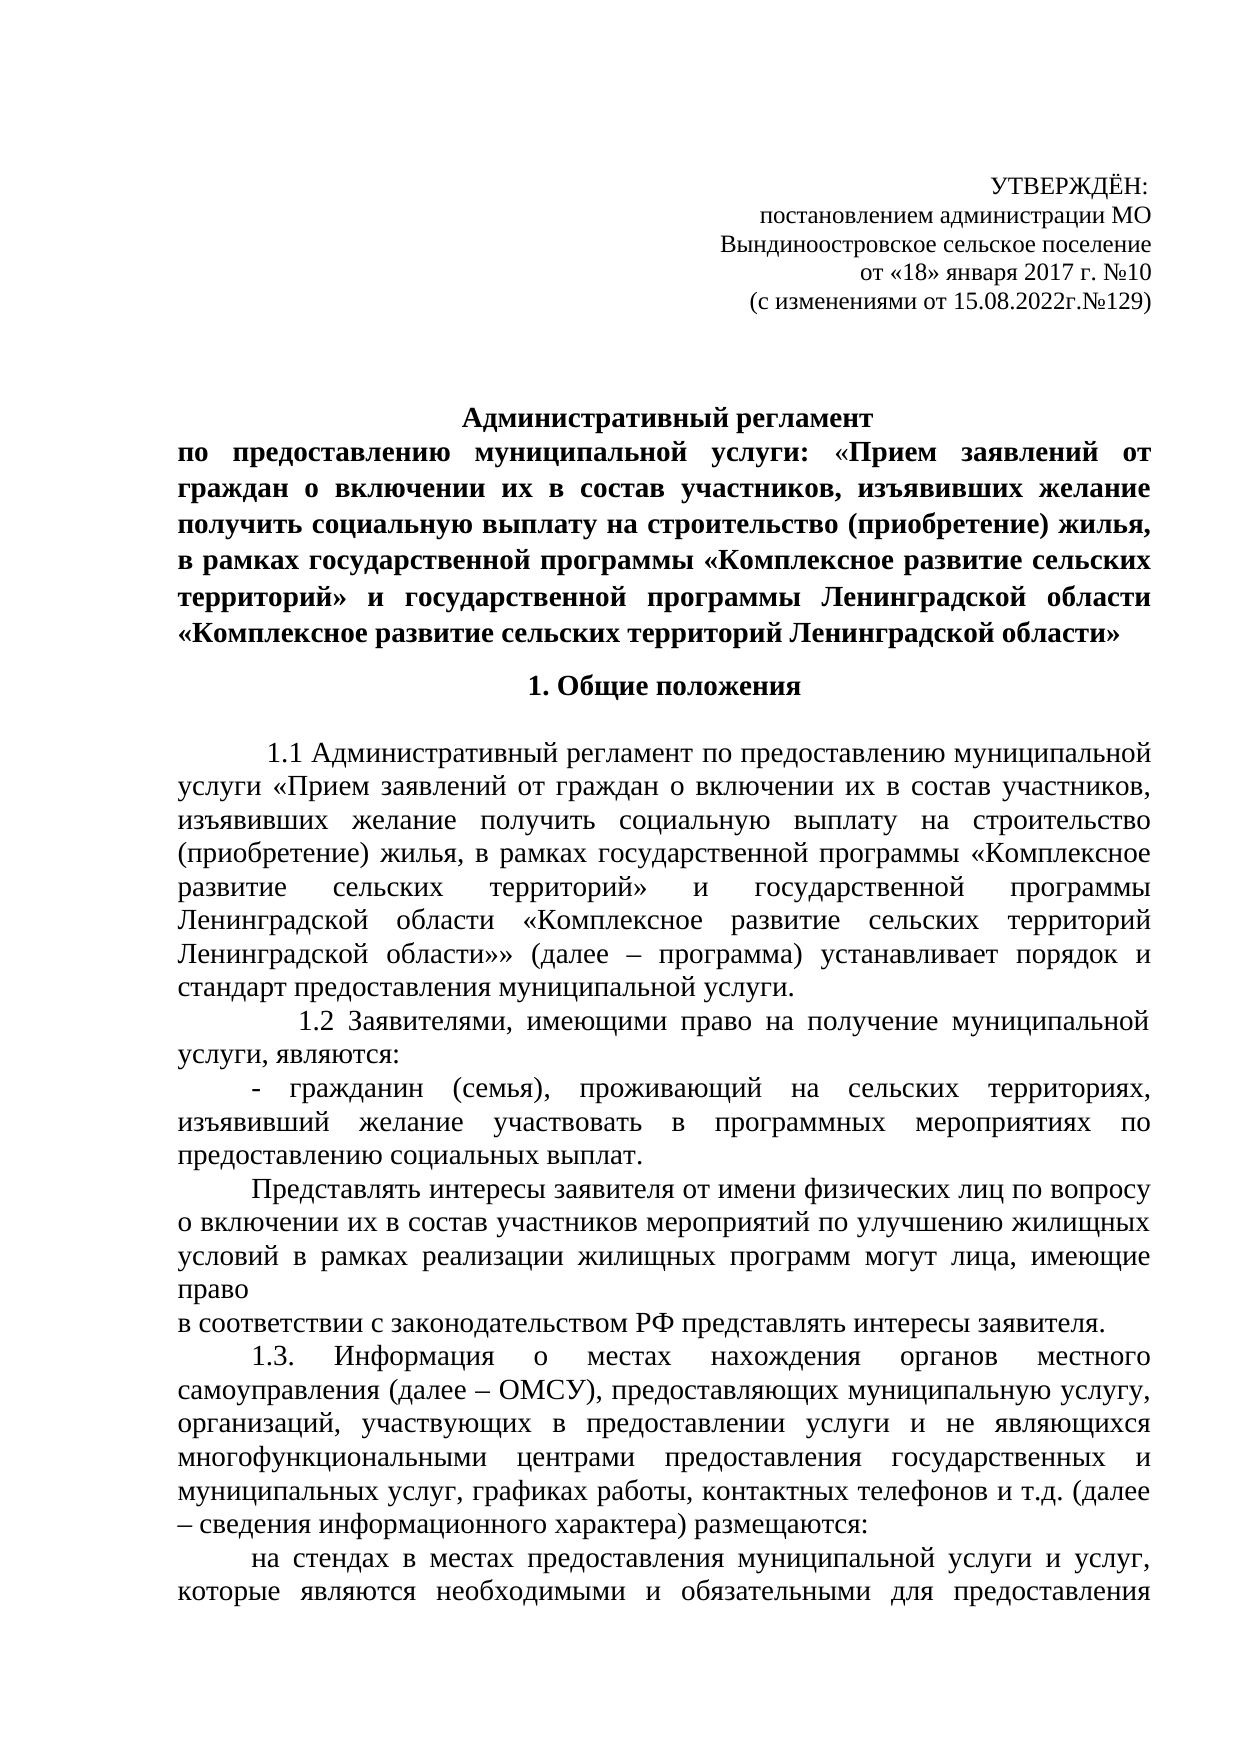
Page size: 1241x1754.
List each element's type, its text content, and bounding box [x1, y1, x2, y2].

text 1.2 Заявителями, имеющими право на получение муниципальной услуги, являются: [177, 1003, 1152, 1070]
text Представлять интересы заявителя от имени физических лиц по вопросу о включении их в состав участников мероприятий по улучшению жилищных условий в рамках реализации жилищных программ могут лица, имеющие право в соответствии с законодательством РФ представлять интересы заявителя. [177, 1171, 1152, 1338]
text Административный регламент [177, 401, 1152, 434]
text - гражданин (семья), проживающий на сельских территориях, изъявивший желание участвовать в программных мероприятиях по предоставлению социальных выплат. [177, 1070, 1152, 1171]
text (с изменениями от 15.08.2022г.№129) [102, 286, 1152, 315]
text 1.3. Информация о местах нахождения органов местного самоуправления (далее – ОМСУ), предоставляющих муниципальную услугу, организаций, участвующих в предоставлении услуги и не являющихся многофункциональными центрами предоставления государственных и муниципальных услуг, графиках работы, контактных телефонов и т.д. (далее – сведения информационного характера) размещаются: [177, 1338, 1152, 1540]
text постановлением администрации МО [102, 200, 1152, 229]
text Вындиноостровское сельское поселение [102, 229, 1152, 257]
text от «18» января 2017 г. №10 [102, 257, 1152, 286]
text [177, 1540, 1152, 1607]
text по предоставлению муниципальной услуги: «Прием заявлений от граждан о включении их в состав участников, изъявивших желание получить социальную выплату на строительство (приобретение) жилья, в рамках государственной программы «Комплексное развитие сельских территорий» и государственной программы Ленинградской области «Комплексное развитие сельских территорий Ленинградской области» [177, 434, 1152, 648]
text 1.1 Административный регламент по предоставлению муниципальной услуги «Прием заявлений от граждан о включении их в состав участников, изъявивших желание получить социальную выплату на строительство (приобретение) жилья, в рамках государственной программы «Комплексное развитие сельских территорий» и государственной программы Ленинградской области «Комплексное развитие сельских территорий Ленинградской области»» (далее – программа) устанавливает порядок и стандарт предоставления муниципальной услуги. [177, 735, 1152, 1003]
text 1. Общие положения [177, 668, 1152, 701]
text УТВЕРЖДЁН: [177, 171, 1152, 200]
